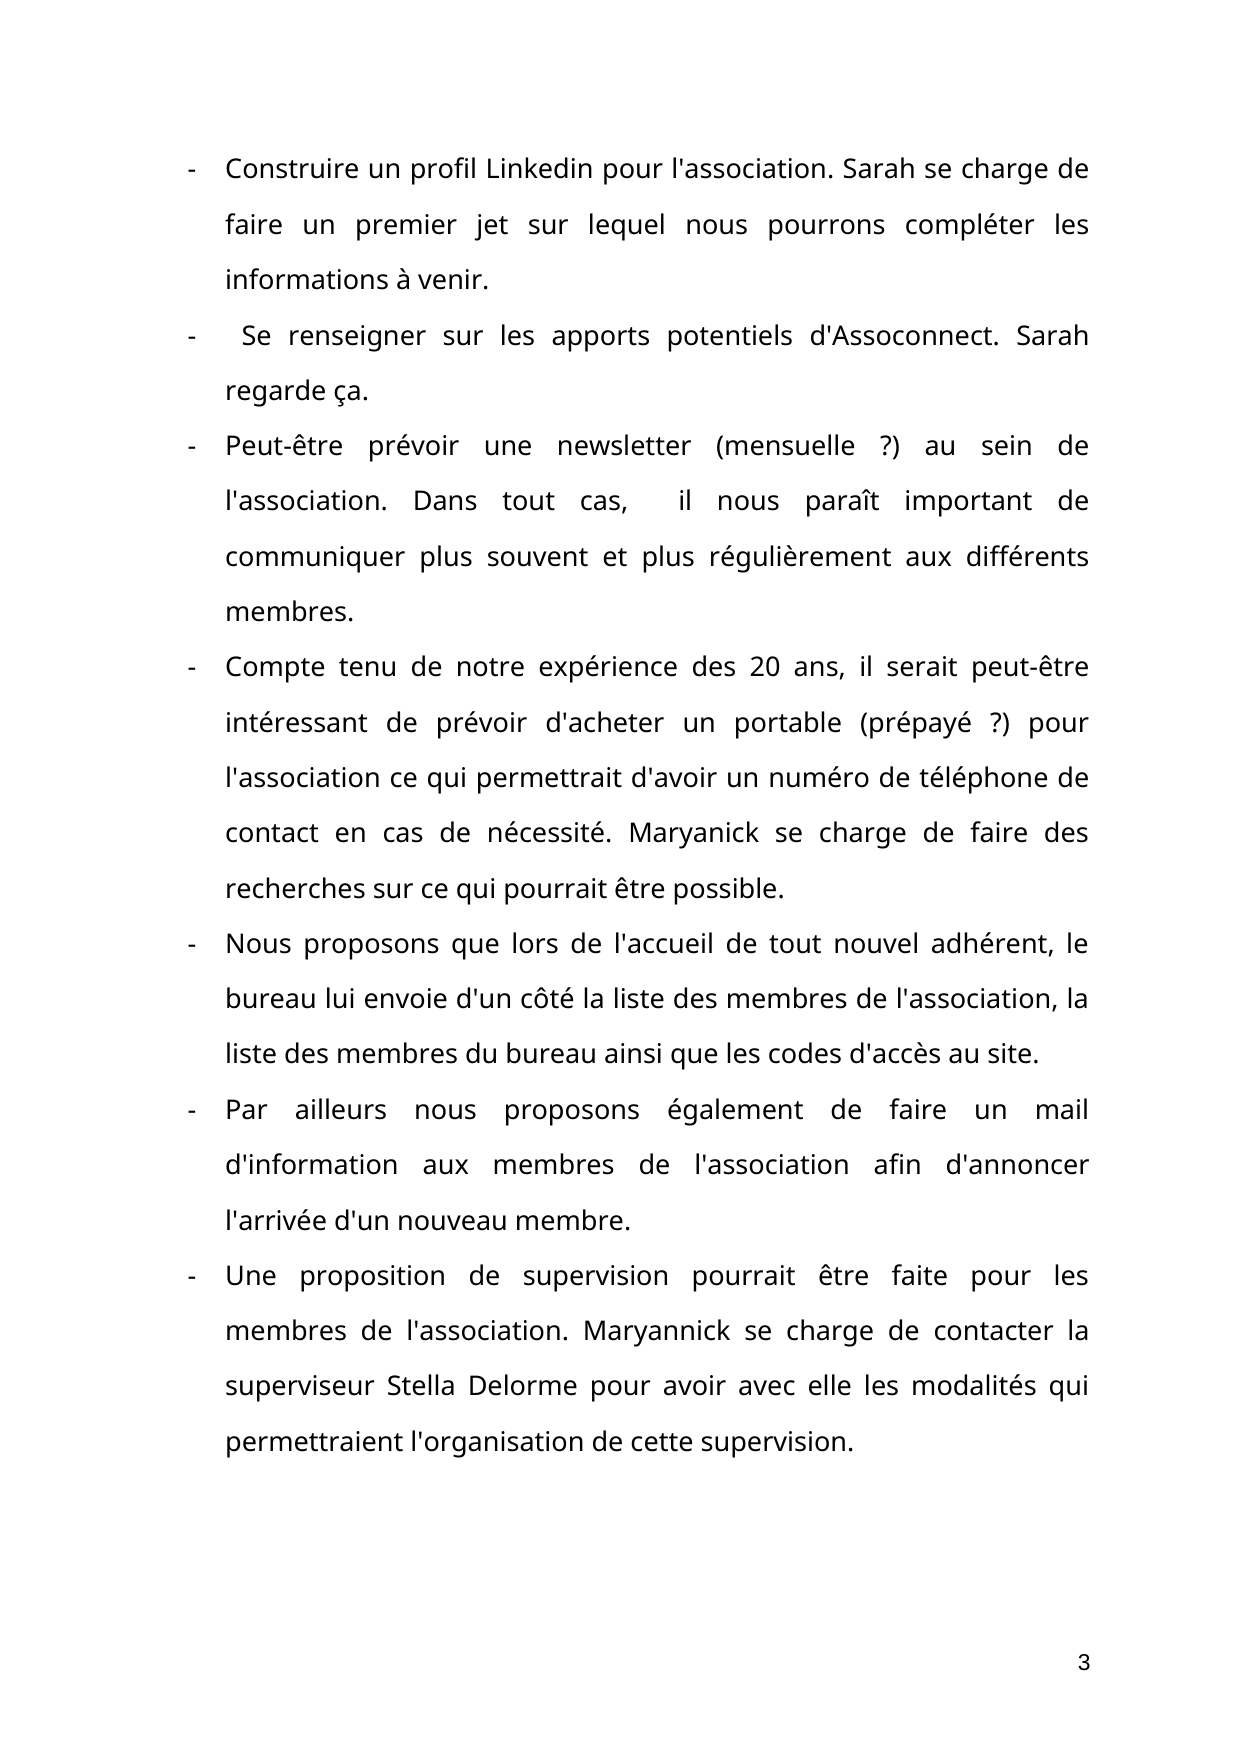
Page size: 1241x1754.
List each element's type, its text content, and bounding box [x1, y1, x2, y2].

list Nous proposons que lors de l'accueil de tout nouvel adhérent, le bureau lui envoie d'un côté la liste des membres de l'association, la liste des membres du bureau ainsi que les codes d'accès au site. [187, 924, 1090, 1072]
list Par ailleurs nous proposons également de faire un mail d'information aux membres de l'association afin d'annoncer l'arrivée d'un nouveau membre. [187, 1090, 1090, 1238]
list Compte tenu de notre expérience des 20 ans, il serait peut-être intéressant de prévoir d'acheter un portable (prépayé ?) pour l'association ce qui permettrait d'avoir un numéro de téléphone de contact en cas de nécessité. Maryanick se charge de faire des recherches sur ce qui pourrait être possible. [187, 648, 1090, 906]
list Construire un profil Linkedin pour l'association. Sarah se charge de faire un premier jet sur lequel nous pourrons compléter les informations à venir. [187, 150, 1090, 297]
list Une proposition de supervision pourrait être faite pour les membres de l'association. Maryannick se charge de contacter la superviseur Stella Delorme pour avoir avec elle les modalités qui permettraient l'organisation de cette supervision. [187, 1256, 1090, 1459]
list Se renseigner sur les apports potentiels d'Assoconnect. Sarah regarde ça. [187, 316, 1090, 408]
list Peut-être prévoir une newsletter (mensuelle ?) au sein de l'association. Dans tout cas, il nous paraît important de communiquer plus souvent et plus régulièrement aux différents membres. [187, 427, 1090, 629]
